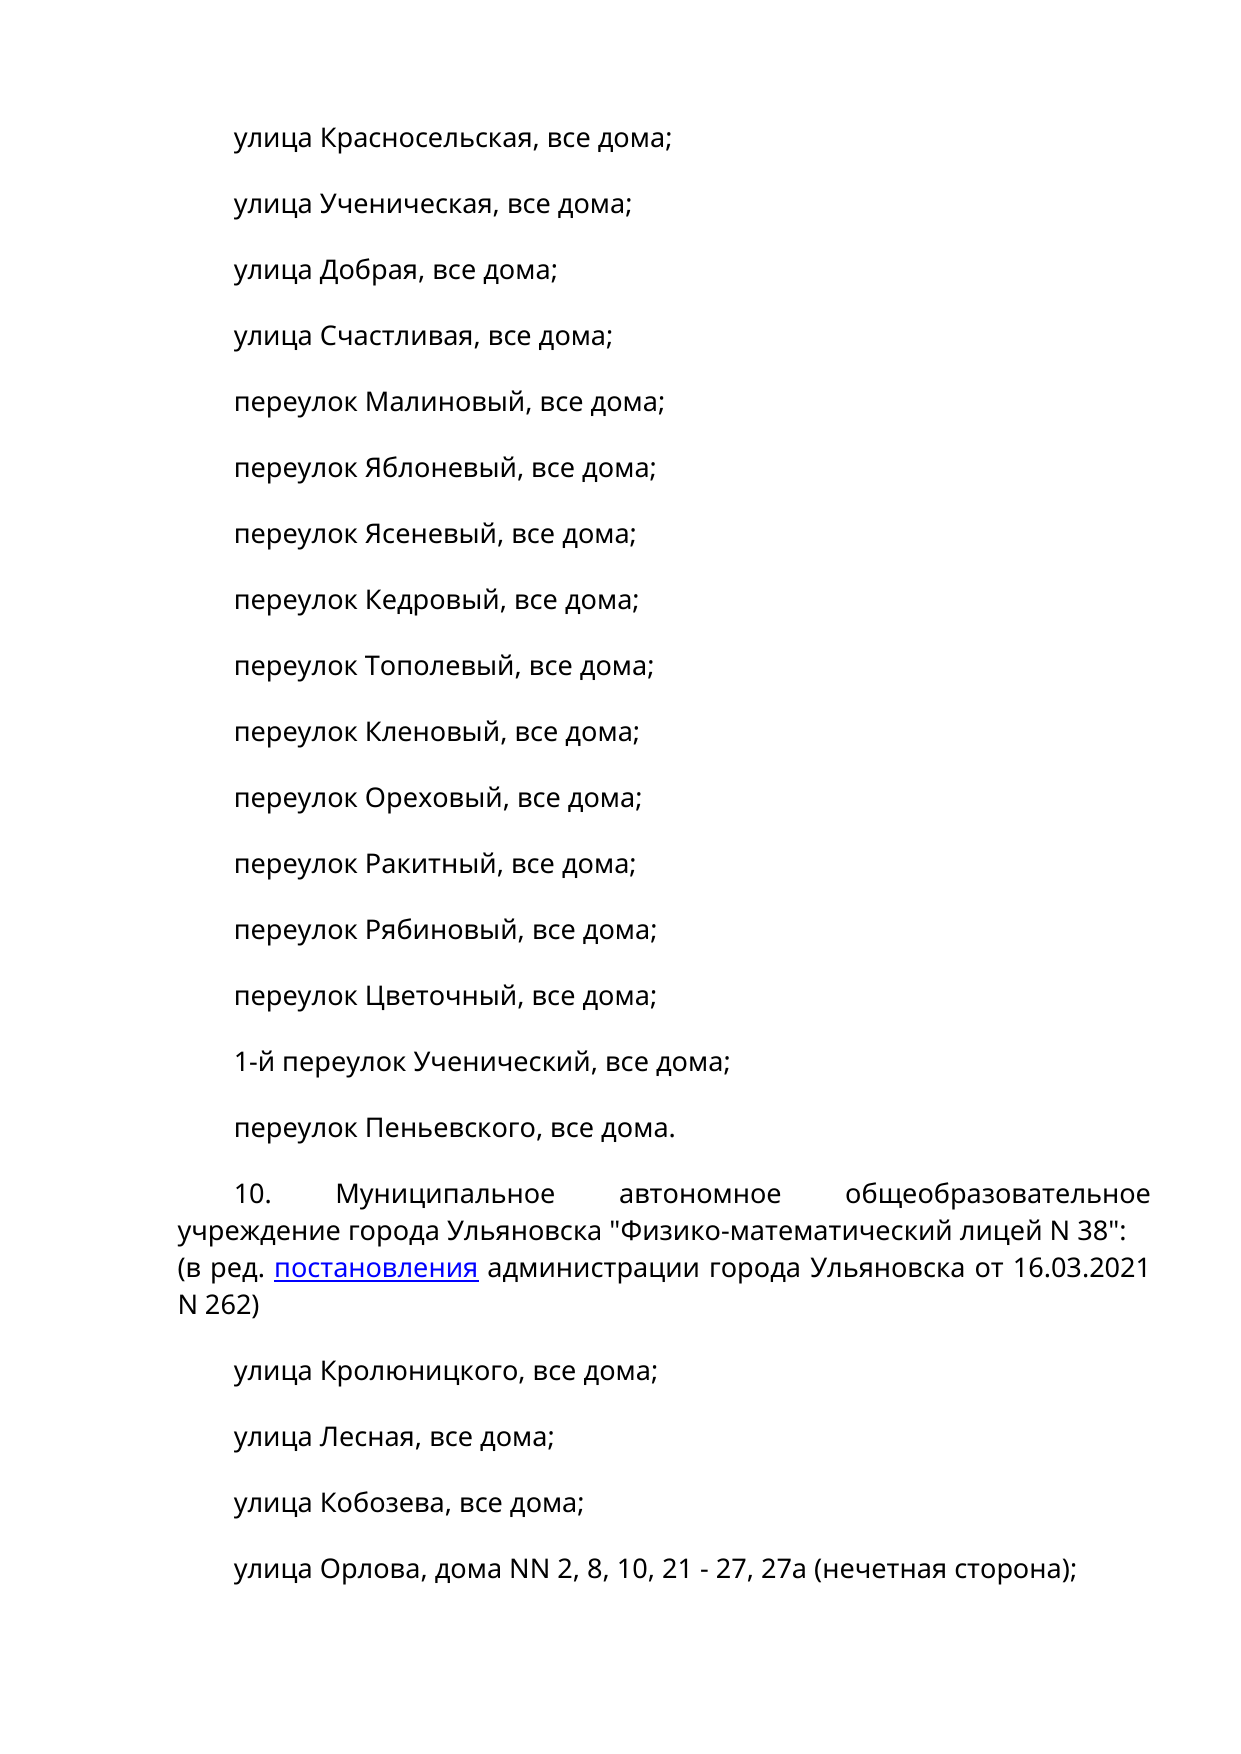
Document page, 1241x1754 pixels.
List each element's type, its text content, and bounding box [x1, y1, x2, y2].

text 10. Муниципальное автономное общеобразовательное учреждение города Ульяновска "Физико-математический лицей N 38": [177, 1175, 1152, 1248]
text переулок Цветочный, все дома; [177, 977, 1152, 1013]
text переулок Кленовый, все дома; [177, 712, 1152, 749]
text улица Добрая, все дома; [177, 250, 1152, 287]
text улица Счастливая, все дома; [177, 316, 1152, 353]
text улица Кобозева, все дома; [177, 1483, 1152, 1520]
text переулок Яблоневый, все дома; [177, 448, 1152, 485]
text улица Лесная, все дома; [177, 1417, 1152, 1454]
text переулок Ясеневый, все дома; [177, 514, 1152, 551]
text переулок Кедровый, все дома; [177, 580, 1152, 617]
text переулок Рябиновый, все дома; [177, 911, 1152, 947]
text улица Красносельская, все дома; [177, 118, 1152, 155]
text (в ред. постановления администрации города Ульяновска от 16.03.2021 N 262) [177, 1248, 1152, 1322]
text 1-й переулок Ученический, все дома; [177, 1043, 1152, 1079]
text улица Орлова, дома NN 2, 8, 10, 21 - 27, 27а (нечетная сторона); [177, 1549, 1152, 1586]
text улица Ученическая, все дома; [177, 184, 1152, 221]
text переулок Ракитный, все дома; [177, 844, 1152, 881]
text улица Кролюницкого, все дома; [177, 1351, 1152, 1388]
text переулок Малиновый, все дома; [177, 382, 1152, 419]
text переулок Тополевый, все дома; [177, 646, 1152, 683]
text переулок Пеньевского, все дома. [177, 1109, 1152, 1146]
text переулок Ореховый, все дома; [177, 778, 1152, 815]
